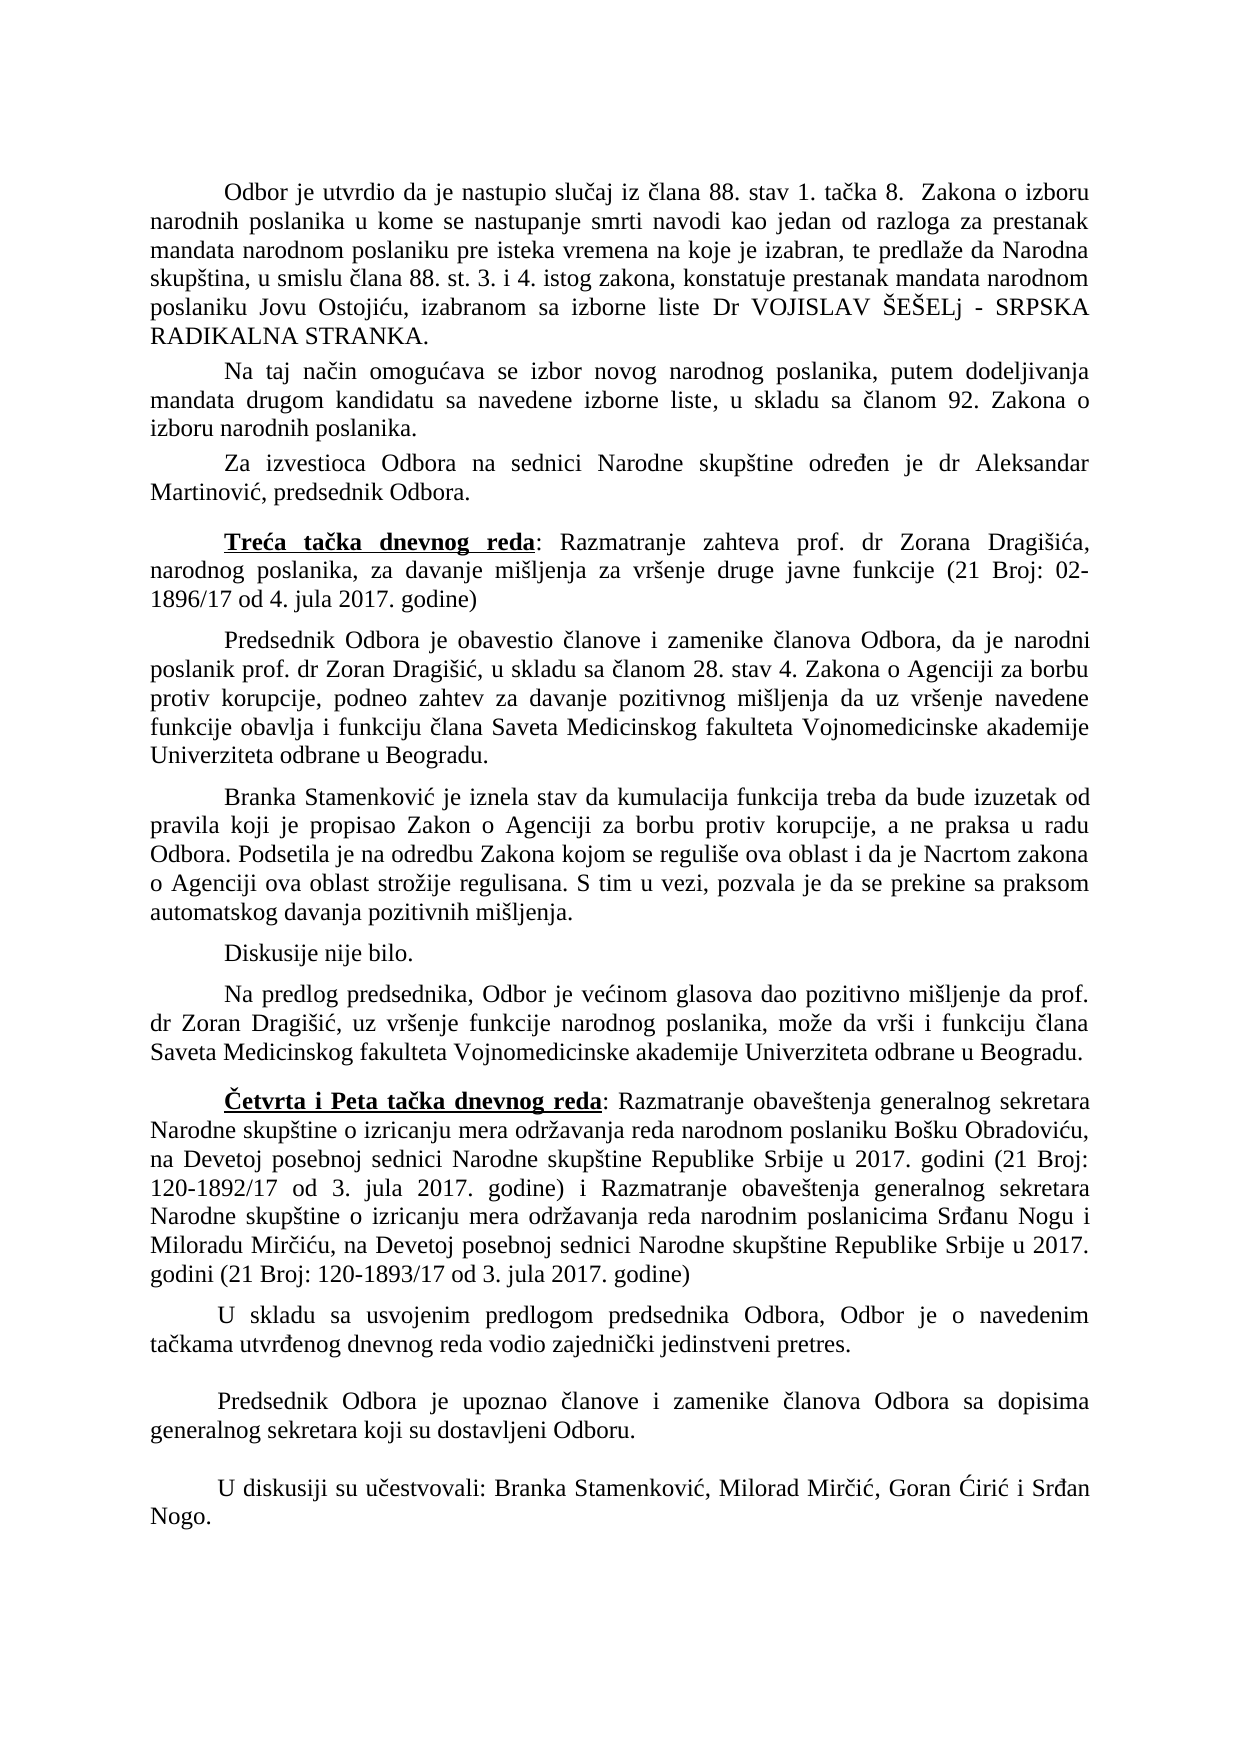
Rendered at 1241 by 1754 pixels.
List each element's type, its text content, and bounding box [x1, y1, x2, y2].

text Na taj način omogućava se izbor novog narodnog poslanika, putem dodeljivanja mandata drugom kandidatu sa navedene izborne liste, u skladu sa članom 92. Zakona o izboru narodnih poslanika. [150, 356, 1090, 442]
text Za izvestioca Odbora na sednici Narodne skupštine određen je dr Aleksandar Martinović, predsednik Odbora. [150, 448, 1090, 506]
text Predsednik Odbora je obavestio članove i zamenike članova Odbora, da je narodni poslanik prof. dr Zoran Dragišić, u skladu sa članom 28. stav 4. Zakona o Agenciji za borbu protiv korupcije, podneo zahtev za davanje pozitivnog mišljenja da uz vršenje navedene funkcije obavlja i funkciju člana Saveta Medicinskog fakulteta Vojnomedicinske akademije Univerziteta odbrane u Beogradu. [150, 626, 1090, 769]
text Odbor je utvrdio da je nastupio slučaj iz člana 88. stav 1. tačka 8. Zakona o izboru narodnih poslanika u kome se nastupanje smrti navodi kao jedan od razloga za prestanak mandata narodnom poslaniku pre isteka vremena na koje je izabran, te predlaže da Narodna skupština, u smislu člana 88. st. 3. i 4. istog zakona, konstatuje prestanak mandata narodnom poslaniku Jovu Ostojiću, izabranom sa izborne liste Dr VOJISLAV ŠEŠELj - SRPSKA RADIKALNA STRANKA. [150, 177, 1090, 350]
text Četvrta i Peta tačka dnevnog reda: Razmatranje obaveštenja generalnog sekretara Narodne skupštine o izricanju mera održavanja reda narodnom poslaniku Bošku Obradoviću, na Devetoj posebnoj sednici Narodne skupštine Republike Srbije u 2017. godini (21 Broj: 120-1892/17 od 3. jula 2017. godine) i Razmatranje obaveštenja generalnog sekretara Narodne skupštine o izricanju mera održavanja reda narodnim poslanicima Srđanu Nogu i Miloradu Mirčiću, na Devetoj posebnoj sednici Narodne skupštine Republike Srbije u 2017. godini (21 Broj: 120-1893/17 od 3. jula 2017. godine) [150, 1086, 1090, 1288]
text Na predlog predsednika, Odbor je većinom glasova dao pozitivno mišljenje da prof. dr Zoran Dragišić, uz vršenje funkcije narodnog poslanika, može da vrši i funkciju člana Saveta Medicinskog fakulteta Vojnomedicinske akademije Univerziteta odbrane u Beogradu. [150, 979, 1090, 1066]
text U skladu sa usvojenim predlogom predsednika Odbora, Odbor je o navedenim tačkama utvrđenog dnevnog reda vodio zajednički jedinstveni pretres. [150, 1300, 1090, 1358]
text U diskusiji su učestvovali: Branka Stamenković, Milorad Mirčić, Goran Ćirić i Srđan Nogo. [150, 1473, 1090, 1530]
text Predsednik Odbora je upoznao članove i zamenike članova Odbora sa dopisima generalnog sekretara koji su dostavljeni Odboru. [150, 1386, 1090, 1444]
text Branka Stamenković je iznela stav da kumulacija funkcija treba da bude izuzetak od pravila koji je propisao Zakon o Agenciji za borbu protiv korupcije, a ne praksa u radu Odbora. Podsetila je na odredbu Zakona kojom se reguliše ova oblast i da je Nacrtom zakona o Agenciji ova oblast strožije regulisana. S tim u vezi, pozvala je da se prekine sa praksom automatskog davanja pozitivnih mišljenja. [150, 782, 1090, 926]
text Treća tačka dnevnog reda: Razmatranje zahteva prof. dr Zorana Dragišića, narodnog poslanika, za davanje mišljenja za vršenje druge javne funkcije (21 Broj: 02-1896/17 od 4. jula 2017. godine) [150, 527, 1090, 613]
text Diskusije nije bilo. [150, 938, 1090, 967]
